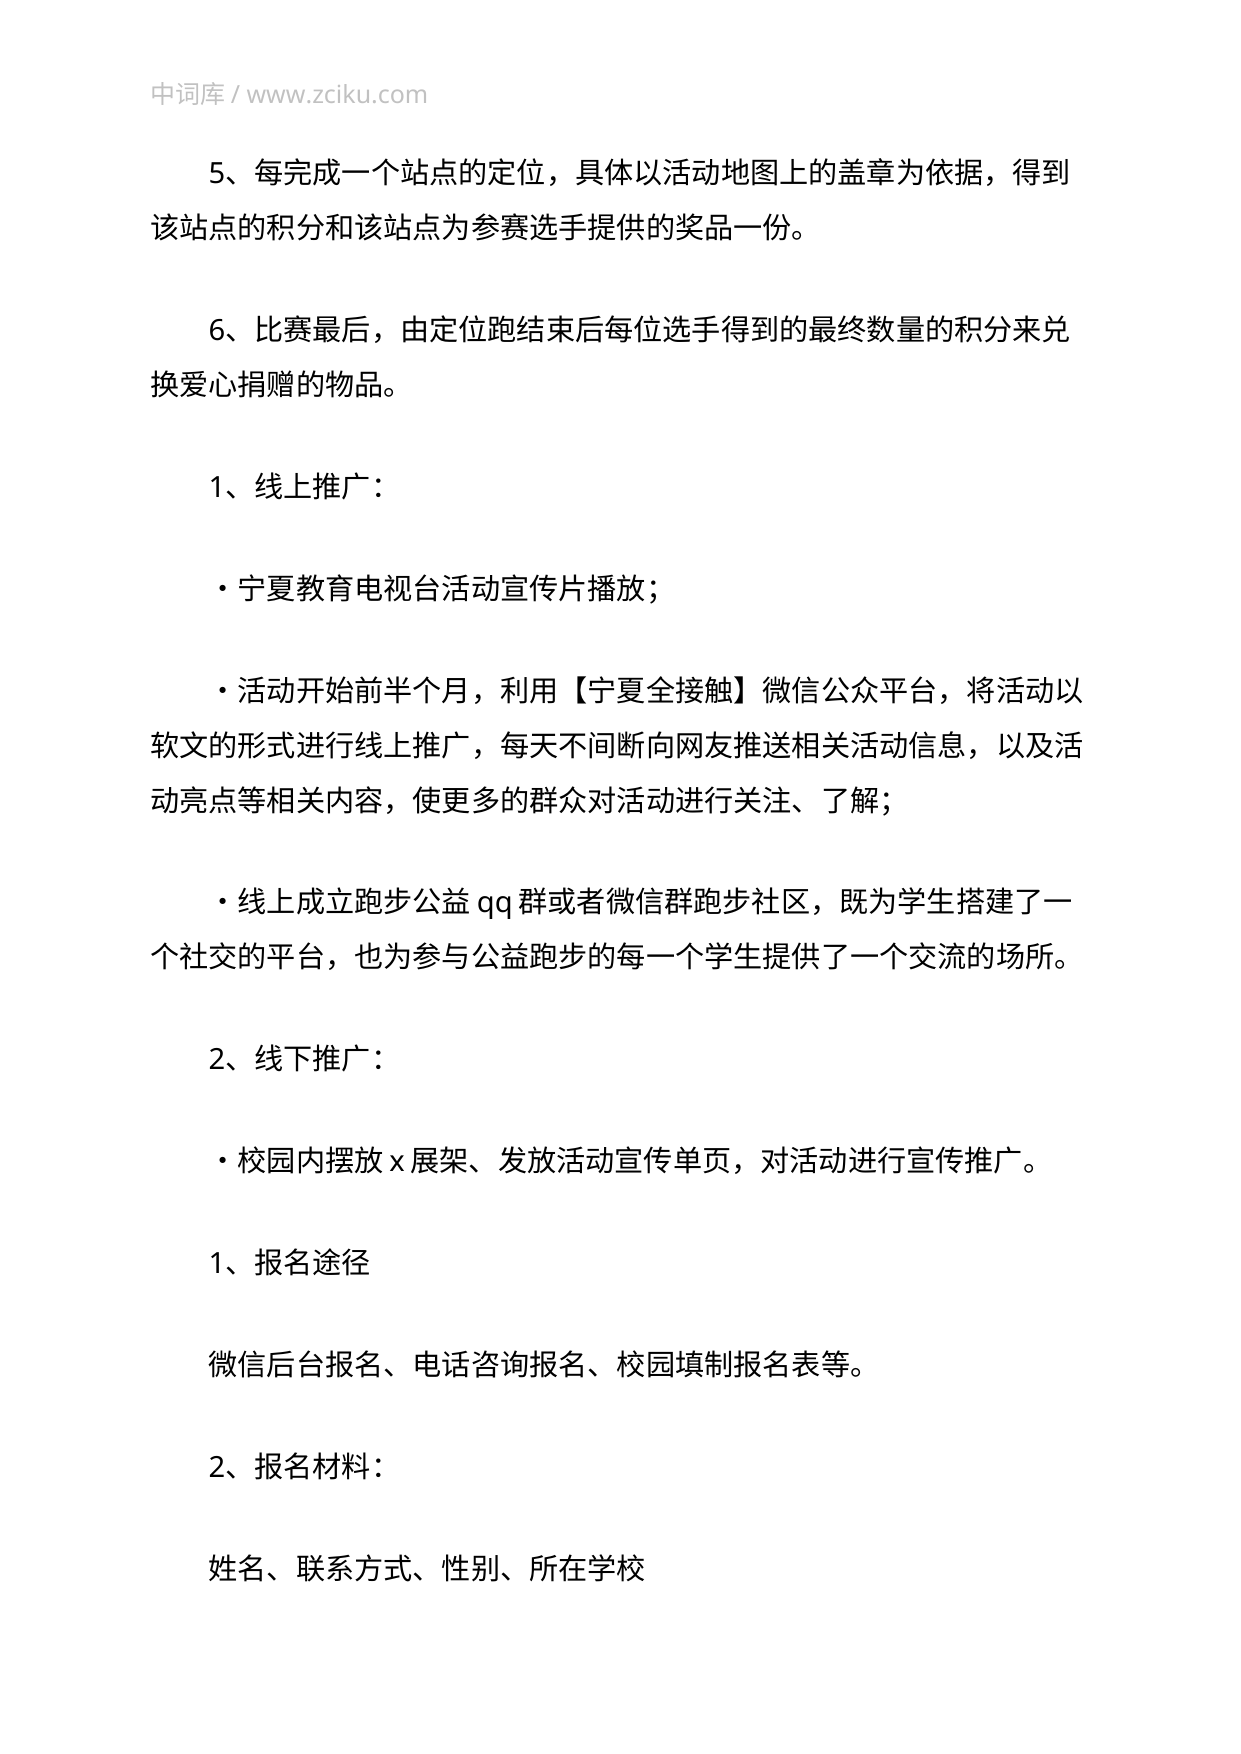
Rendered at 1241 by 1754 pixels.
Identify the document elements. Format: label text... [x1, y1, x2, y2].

text ・宁夏教育电视台活动宣传片播放； [150, 566, 1090, 608]
text ・活动开始前半个月，利用【宁夏全接触】微信公众平台，将活动以软文的形式进行线上推广，每天不间断向网友推送相关活动信息，以及活动亮点等相关内容，使更多的群众对活动进行关注、了解； [150, 667, 1090, 819]
text 2、报名材料： [150, 1443, 1090, 1486]
text 1、报名途径 [150, 1239, 1090, 1282]
text 5、每完成一个站点的定位，具体以活动地图上的盖章为依据，得到该站点的积分和该站点为参赛选手提供的奖品一份。 [150, 150, 1090, 247]
text 1、线上推广： [150, 463, 1090, 506]
text 微信后台报名、电话咨询报名、校园填制报名表等。 [150, 1342, 1090, 1384]
text 2、线下推广： [150, 1036, 1090, 1078]
text 6、比赛最后，由定位跑结束后每位选手得到的最终数量的积分来兑换爱心捐赠的物品。 [150, 307, 1090, 404]
text ・线上成立跑步公益qq群或者微信群跑步社区，既为学生搭建了一个社交的平台，也为参与公益跑步的每一个学生提供了一个交流的场所。 [150, 879, 1090, 976]
text ・校园内摆放x展架、发放活动宣传单页，对活动进行宣传推广。 [150, 1138, 1090, 1180]
text 姓名、联系方式、性别、所在学校 [150, 1545, 1090, 1588]
